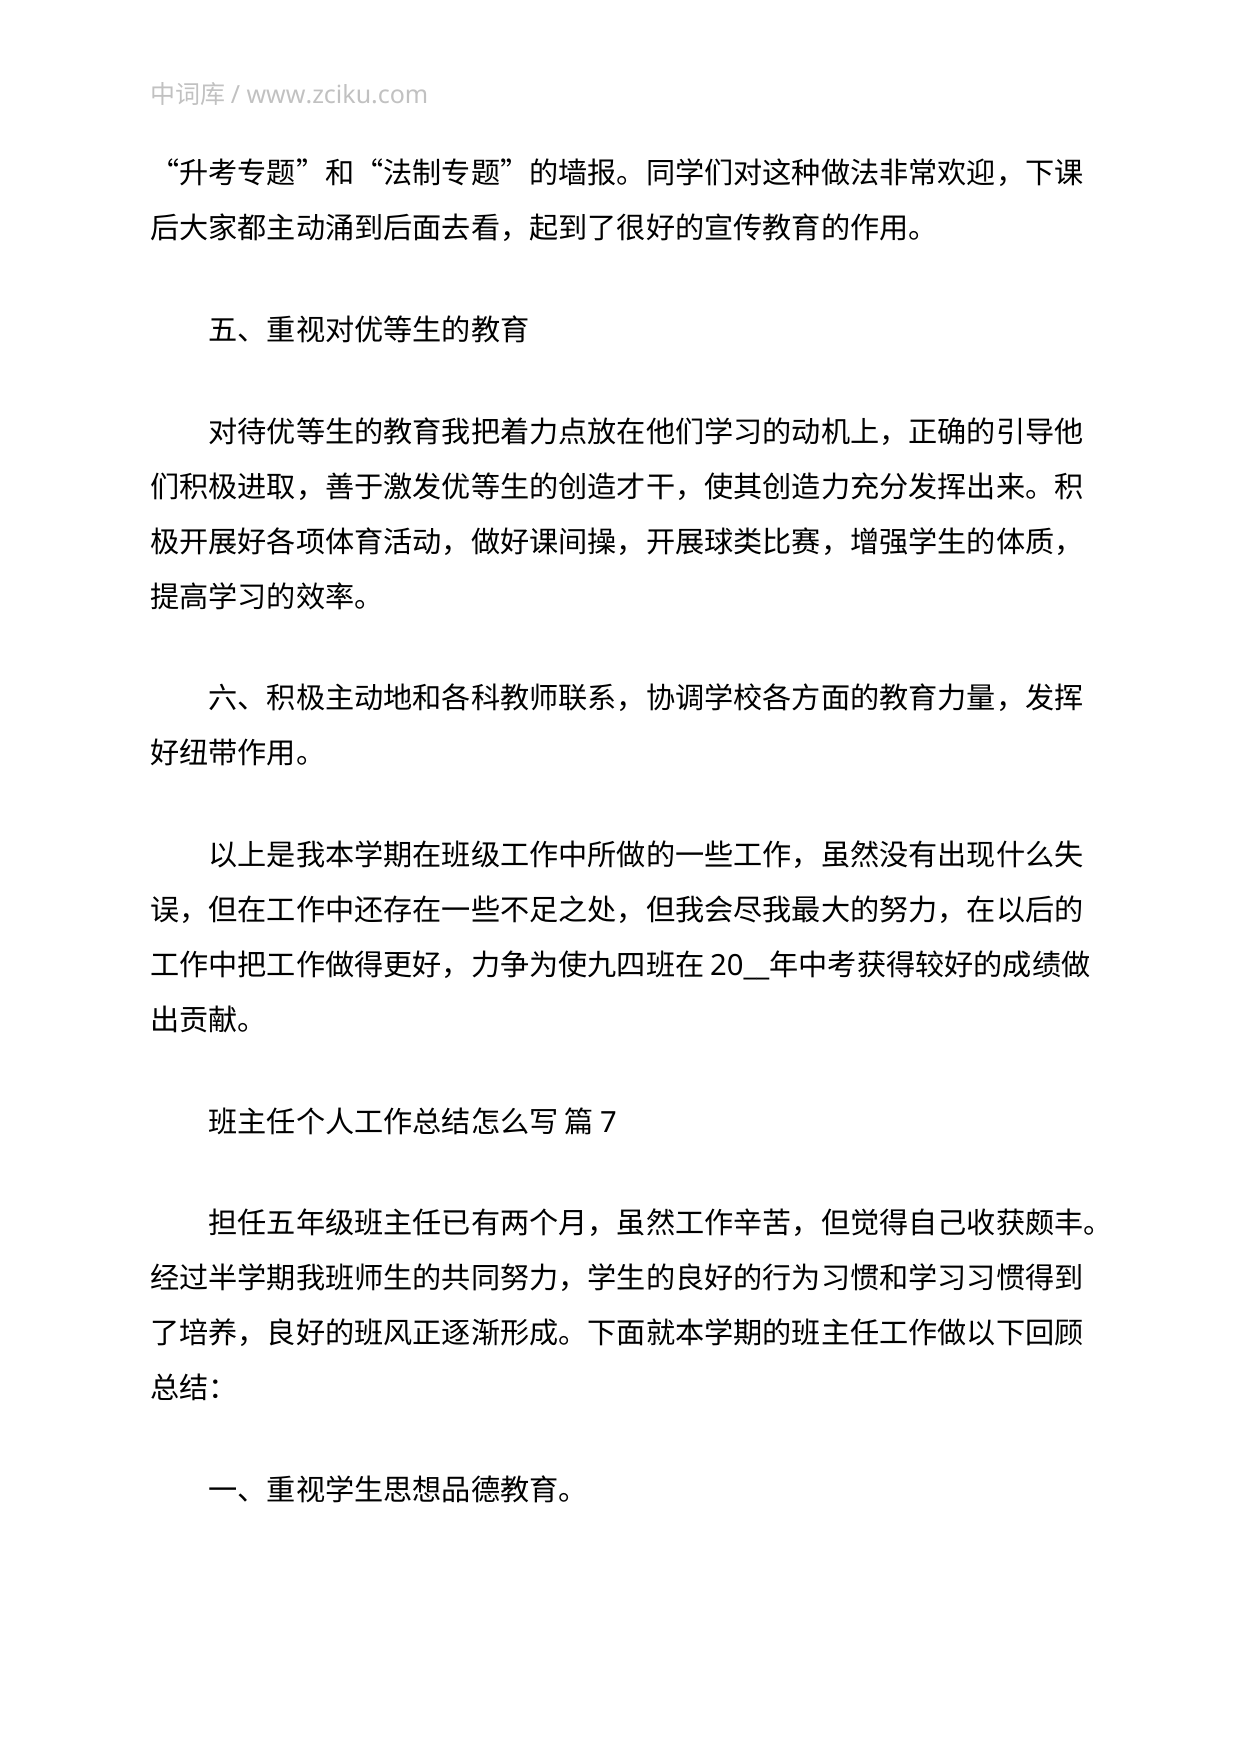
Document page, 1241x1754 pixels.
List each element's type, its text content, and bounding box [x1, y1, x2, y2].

text 六、积极主动地和各科教师联系，协调学校各方面的教育力量，发挥好纽带作用。 [150, 675, 1090, 772]
text 班主任个人工作总结怎么写 篇7 [150, 1098, 1090, 1141]
text 以上是我本学期在班级工作中所做的一些工作，虽然没有出现什么失误，但在工作中还存在一些不足之处，但我会尽我最大的努力，在以后的工作中把工作做得更好，力争为使九四班在20__年中考获得较好的成绩做出贡献。 [150, 832, 1090, 1039]
text 五、重视对优等生的教育 [150, 307, 1090, 349]
text 对待优等生的教育我把着力点放在他们学习的动机上，正确的引导他们积极进取，善于激发优等生的创造才干，使其创造力充分发挥出来。积极开展好各项体育活动，做好课间操，开展球类比赛，增强学生的体质，提高学习的效率。 [150, 408, 1090, 615]
text 担任五年级班主任已有两个月，虽然工作辛苦，但觉得自己收获颇丰。经过半学期我班师生的共同努力，学生的良好的行为习惯和学习习惯得到了培养，良好的班风正逐渐形成。下面就本学期的班主任工作做以下回顾总结： [150, 1200, 1090, 1407]
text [150, 150, 1090, 247]
text 一、重视学生思想品德教育。 [150, 1467, 1090, 1509]
